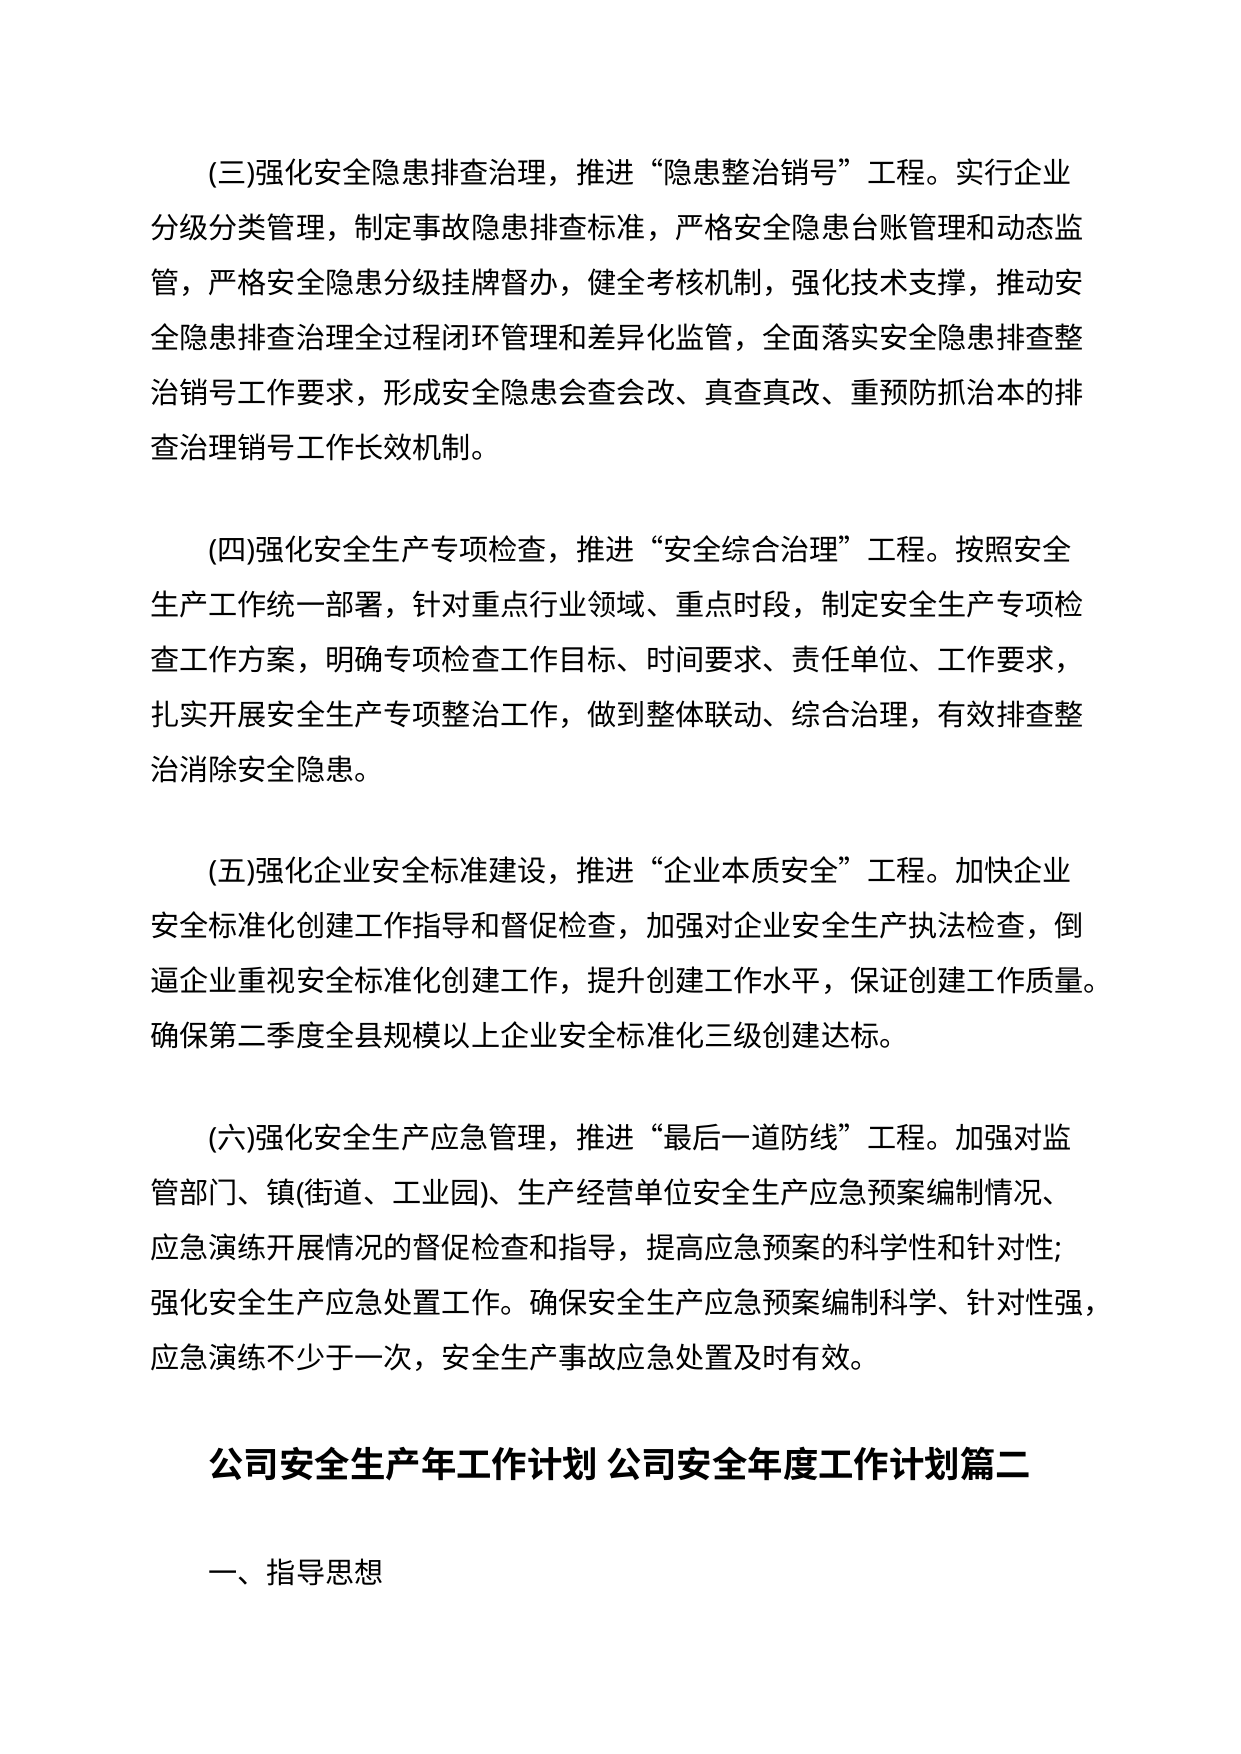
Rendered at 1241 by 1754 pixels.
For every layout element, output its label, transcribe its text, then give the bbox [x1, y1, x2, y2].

text (六)强化安全生产应急管理，推进“最后一道防线”工程。加强对监管部门、镇(街道、工业园)、生产经营单位安全生产应急预案编制情况、应急演练开展情况的督促检查和指导，提高应急预案的科学性和针对性;强化安全生产应急处置工作。确保安全生产应急预案编制科学、针对性强，应急演练不少于一次，安全生产事故应急处置及时有效。 [150, 1114, 1090, 1377]
text 公司安全生产年工作计划 公司安全年度工作计划篇二 [150, 1436, 1090, 1487]
text (三)强化安全隐患排查治理，推进“隐患整治销号”工程。实行企业分级分类管理，制定事故隐患排查标准，严格安全隐患台账管理和动态监管，严格安全隐患分级挂牌督办，健全考核机制，强化技术支撑，推动安全隐患排查治理全过程闭环管理和差异化监管，全面落实安全隐患排查整治销号工作要求，形成安全隐患会查会改、真查真改、重预防抓治本的排查治理销号工作长效机制。 [150, 150, 1090, 467]
text (五)强化企业安全标准建设，推进“企业本质安全”工程。加快企业安全标准化创建工作指导和督促检查，加强对企业安全生产执法检查，倒逼企业重视安全标准化创建工作，提升创建工作水平，保证创建工作质量。确保第二季度全县规模以上企业安全标准化三级创建达标。 [150, 848, 1090, 1055]
text (四)强化安全生产专项检查，推进“安全综合治理”工程。按照安全生产工作统一部署，针对重点行业领域、重点时段，制定安全生产专项检查工作方案，明确专项检查工作目标、时间要求、责任单位、工作要求，扎实开展安全生产专项整治工作，做到整体联动、综合治理，有效排查整治消除安全隐患。 [150, 526, 1090, 788]
text 一、指导思想 [150, 1549, 1090, 1592]
